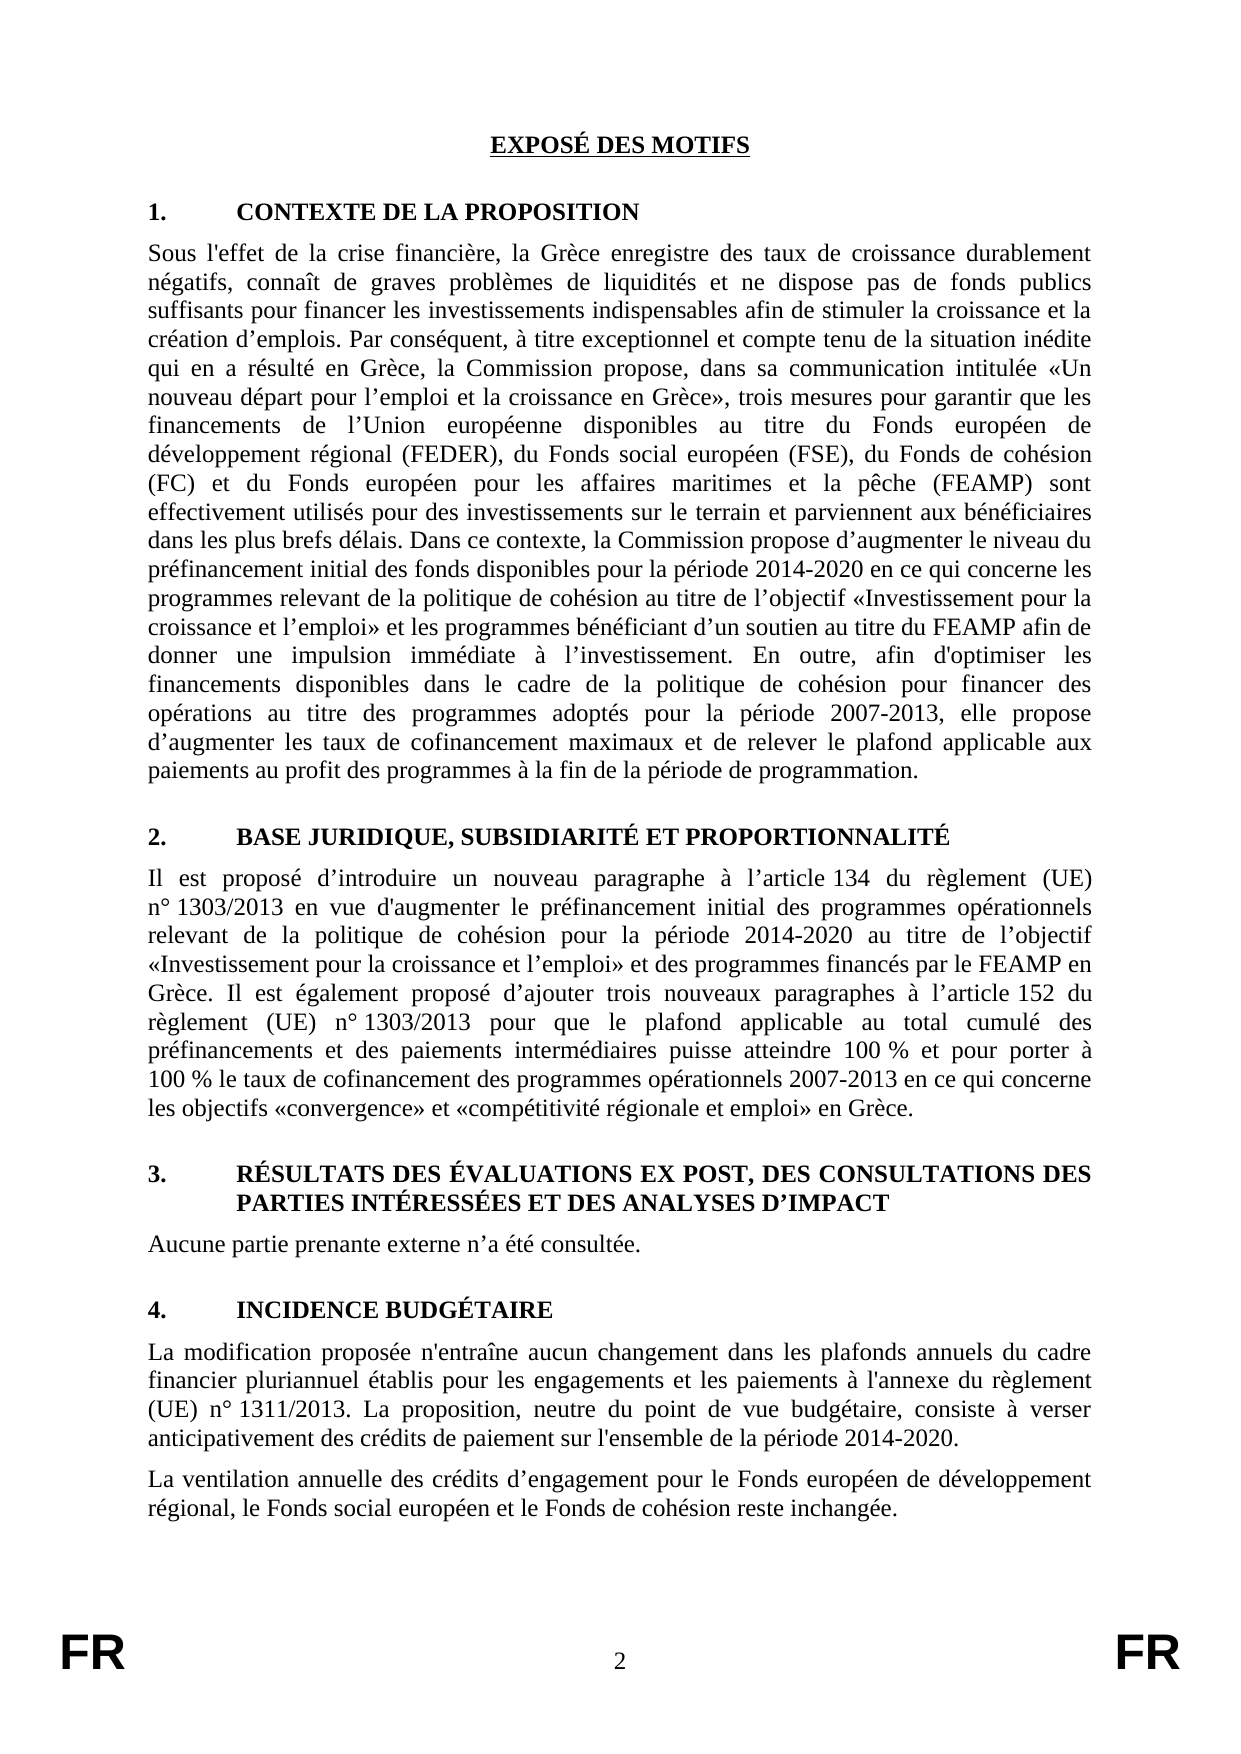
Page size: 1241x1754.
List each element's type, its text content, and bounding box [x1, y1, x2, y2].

subtitle 1. CONTEXTE DE LA PROPOSITION [148, 197, 1093, 226]
subtitle 3. RÉSULTATS DES ÉVALUATIONS EX POST, DES CONSULTATIONS DES PARTIES INTÉRESSÉES ET DES ANALYSES D’IMPACT [148, 1159, 1093, 1217]
subtitle 4. INCIDENCE BUDGÉTAIRE [148, 1296, 1093, 1324]
text EXPOSÉ DES MOTIFS [148, 131, 1093, 159]
text Aucune partie prenante externe n’a été consultée. [148, 1229, 1093, 1258]
text Il est proposé d’introduire un nouveau paragraphe à l’article 134 du règlement (UE) n° 1303/2013 en vue d'augmenter le préfinancement initial des programmes opérationnels relevant de la politique de cohésion pour la période 2014-2020 au titre de l’objectif «Investissement pour la croissance et l’emploi» et des programmes financés par le FEAMP en Grèce. Il est également proposé d’ajouter trois nouveaux paragraphes à l’article 152 du règlement (UE) n° 1303/2013 pour que le plafond applicable au total cumulé des préfinancements et des paiements intermédiaires puisse atteindre 100 % et pour porter à 100 % le taux de cofinancement des programmes opérationnels 2007-2013 en ce qui concerne les objectifs «convergence» et «compétitivité régionale et emploi» en Grèce. [148, 863, 1093, 1122]
text Sous l'effet de la crise financière, la Grèce enregistre des taux de croissance durablement négatifs, connaît de graves problèmes de liquidités et ne dispose pas de fonds publics suffisants pour financer les investissements indispensables afin de stimuler la croissance et la création d’emplois. Par conséquent, à titre exceptionnel et compte tenu de la situation inédite qui en a résulté en Grèce, la Commission propose, dans sa communication intitulée «Un nouveau départ pour l’emploi et la croissance en Grèce», trois mesures pour garantir que les financements de l’Union européenne disponibles au titre du Fonds européen de développement régional (FEDER), du Fonds social européen (FSE), du Fonds de cohésion (FC) et du Fonds européen pour les affaires maritimes et la pêche (FEAMP) sont effectivement utilisés pour des investissements sur le terrain et parviennent aux bénéficiaires dans les plus brefs délais. Dans ce contexte, la Commission propose d’augmenter le niveau du préfinancement initial des fonds disponibles pour la période 2014-2020 en ce qui concerne les programmes relevant de la politique de cohésion au titre de l’objectif «Investissement pour la croissance et l’emploi» et les programmes bénéficiant d’un soutien au titre du FEAMP afin de donner une impulsion immédiate à l’investissement. En outre, afin d'optimiser les financements disponibles dans le cadre de la politique de cohésion pour financer des opérations au titre des programmes adoptés pour la période 2007-2013, elle propose d’augmenter les taux de cofinancement maximaux et de relever le plafond applicable aux paiements au profit des programmes à la fin de la période de programmation. [148, 238, 1093, 784]
subtitle 2. BASE JURIDIQUE, SUBSIDIARITÉ ET PROPORTIONNALITÉ [148, 822, 1093, 851]
text La ventilation annuelle des crédits d’engagement pour le Fonds européen de développement régional, le Fonds social européen et le Fonds de cohésion reste inchangée. [148, 1464, 1093, 1522]
text La modification proposée n'entraîne aucun changement dans les plafonds annuels du cadre financier pluriannuel établis pour les engagements et les paiements à l'annexe du règlement (UE) n° 1311/2013. La proposition, neutre du point de vue budgétaire, consiste à verser anticipativement des crédits de paiement sur l'ensemble de la période 2014-2020. [148, 1337, 1093, 1452]
